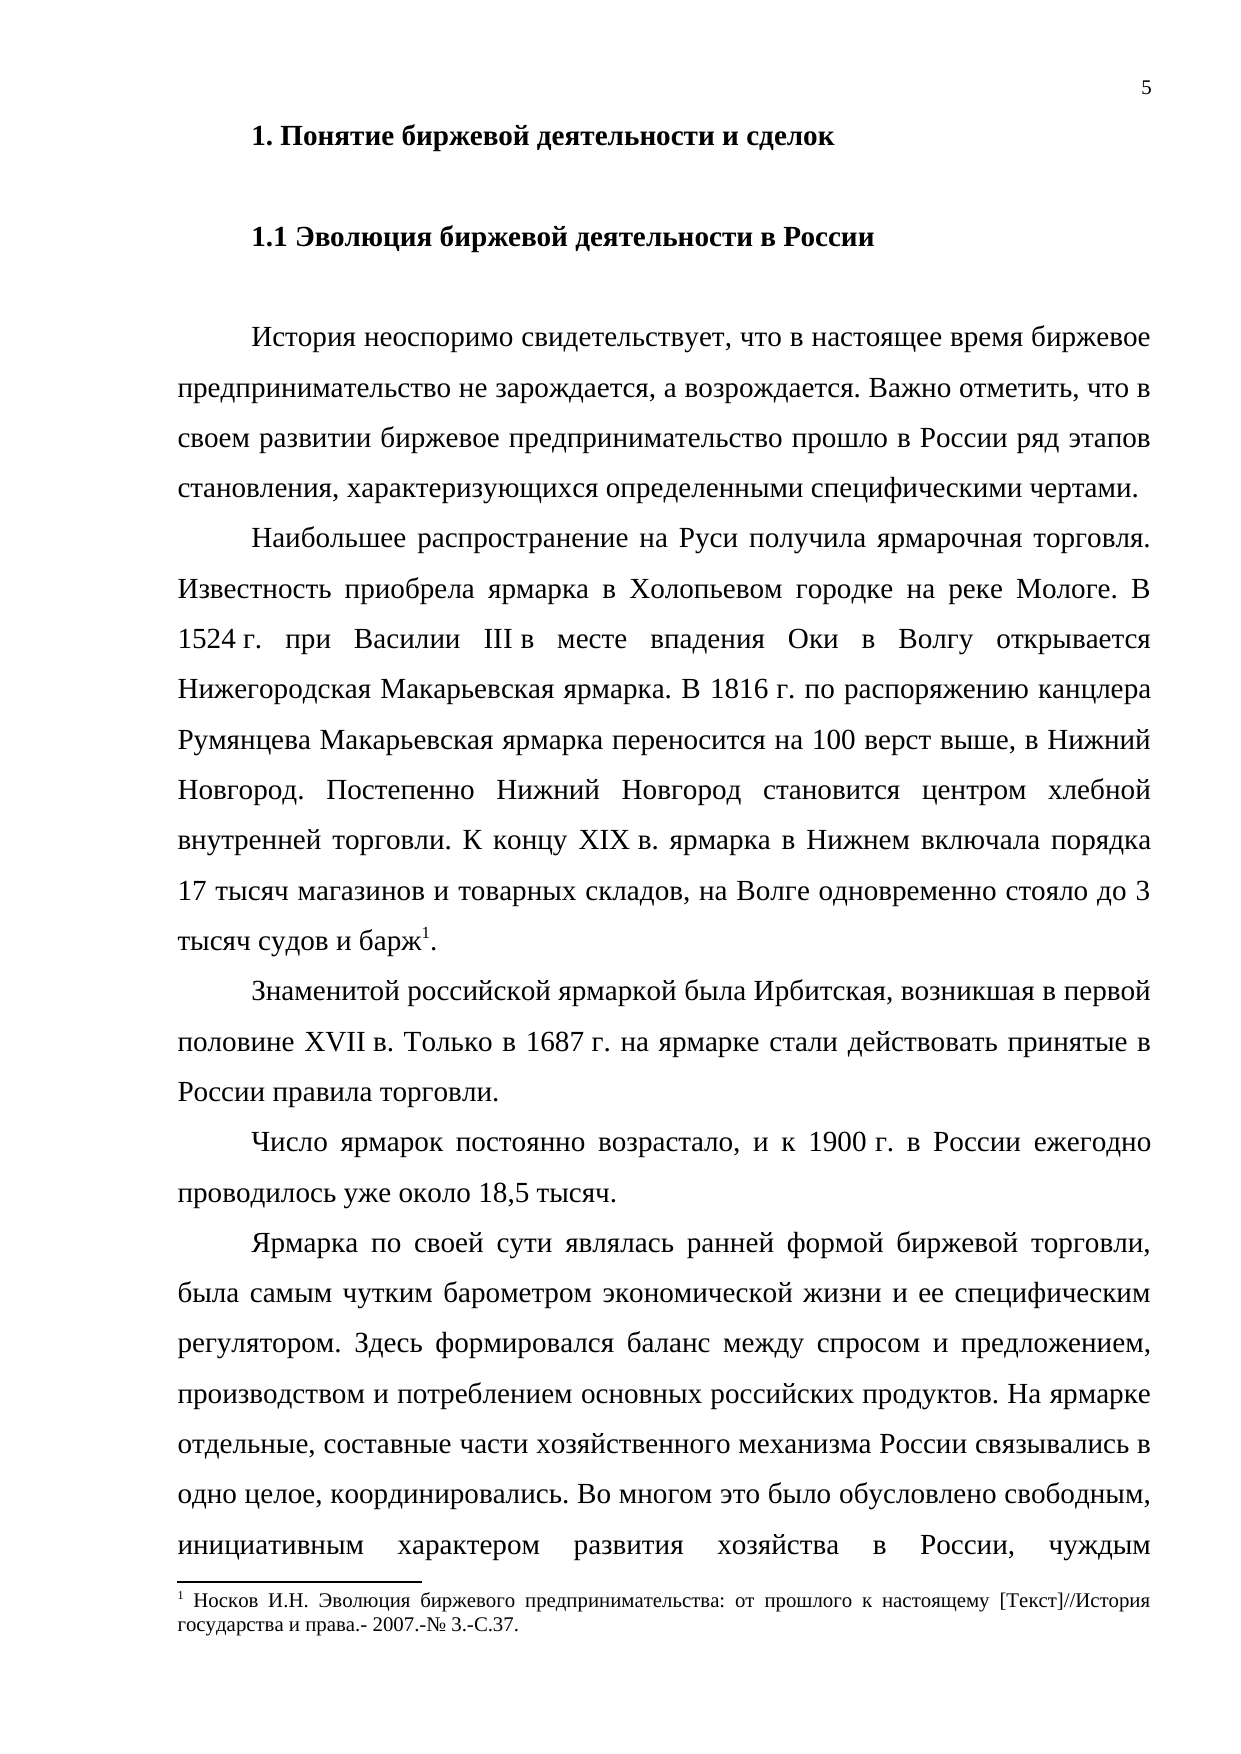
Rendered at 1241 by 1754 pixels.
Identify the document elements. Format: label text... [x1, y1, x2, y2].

text История неоспоримо свидетельствует, что в настоящее время биржевое предпринимательство не зарождается, а возрождается. Важно отметить, что в своем развитии биржевое предпринимательство прошло в России ряд этапов становления, характеризующихся определенными специфическими чертами. [177, 319, 1152, 504]
text Число ярмарок постоянно возрастало, и к 1900 г. в России ежегодно проводилось уже около 18,5 тысяч. [177, 1124, 1152, 1208]
subtitle 1. Понятие биржевой деятельности и сделок [177, 118, 1152, 152]
text Знаменитой российской ярмаркой была Ирбитская, возникшая в первой половине XVII в. Только в 1687 г. на ярмарке стали действовать принятые в России правила торговли. [177, 973, 1152, 1108]
text Наибольшее распространение на Руси получила ярмарочная торговля. Известность приобрела ярмарка в Холопьевом городке на реке Мологе. В 1524 г. при Василии III в месте впадения Оки в Волгу открывается Нижегородская Макарьевская ярмарка. В 1816 г. по распоряжению канцлера Румянцева Макарьевская ярмарка переносится на 100 верст выше, в Нижний Новгород. Постепенно Нижний Новгород становится центром хлебной внутренней торговли. К концу XIX в. ярмарка в Нижнем включала порядка 17 тысяч магазинов и товарных складов, на Волге одновременно стояло до 3 тысяч судов и барж. [177, 521, 1152, 957]
subtitle 1.1 Эволюция биржевой деятельности в России [177, 219, 1152, 252]
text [177, 1225, 1152, 1560]
